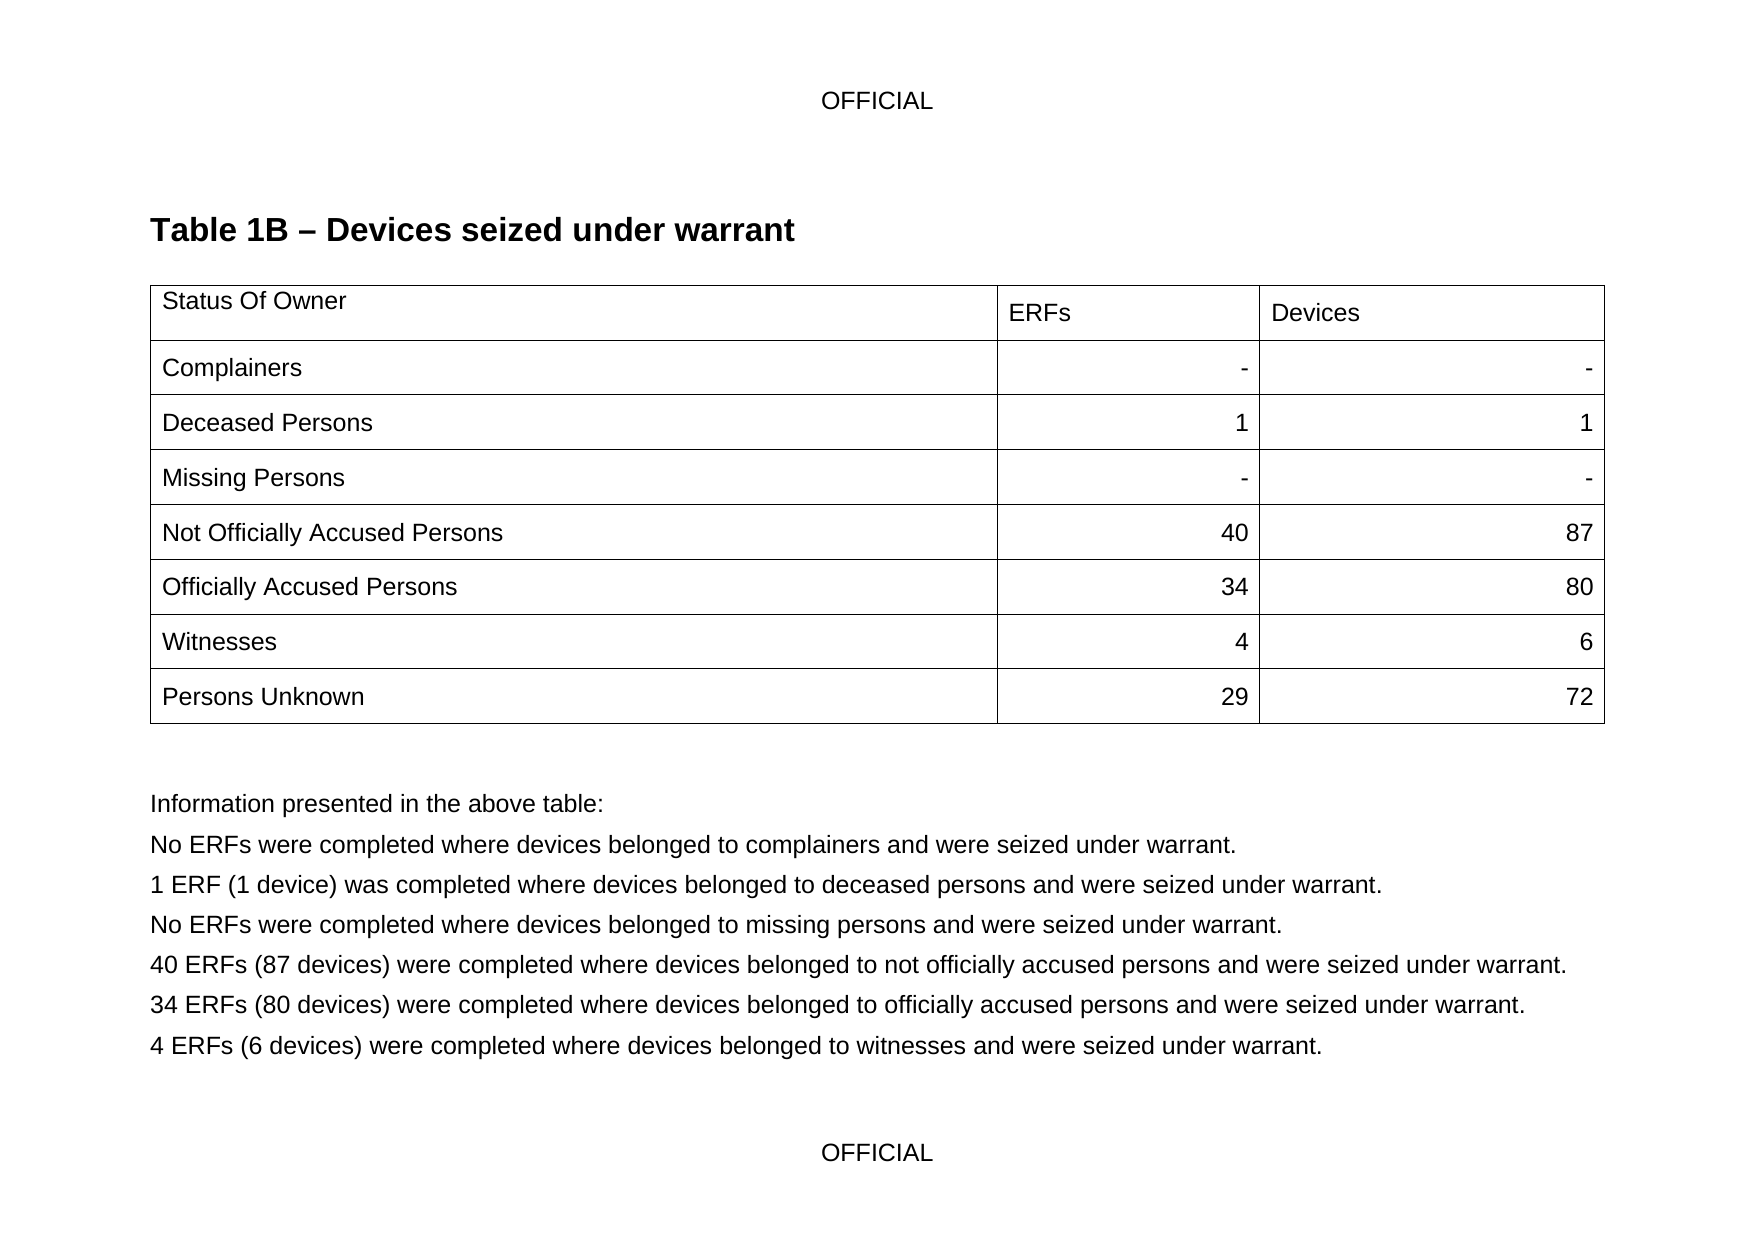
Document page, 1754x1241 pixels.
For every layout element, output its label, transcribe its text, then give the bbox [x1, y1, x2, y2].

text Information presented in the above table: [150, 789, 1604, 818]
table_cell 29 [998, 669, 1259, 723]
table_header ERFs [998, 286, 1259, 339]
table_cell Witnesses [151, 615, 997, 668]
table_cell 6 [1260, 615, 1604, 668]
table_cell - [998, 450, 1259, 504]
table_cell 40 [998, 505, 1259, 559]
subtitle Table 1B – Devices seized under warrant [150, 210, 1686, 249]
table_cell - [1260, 450, 1604, 504]
table_cell Missing Persons [151, 450, 997, 504]
table_cell Not Officially Accused Persons [151, 505, 997, 559]
table_header Status Of Owner [151, 286, 997, 339]
table_cell - [1260, 341, 1604, 394]
table_cell - [998, 341, 1259, 394]
table_cell 80 [1260, 560, 1604, 613]
table_cell 72 [1260, 669, 1604, 723]
table_cell 1 [1260, 395, 1604, 449]
text 1 ERF (1 device) was completed where devices belonged to deceased persons and were seized under warrant. [150, 870, 1604, 898]
text No ERFs were completed where devices belonged to missing persons and were seized under warrant. [150, 910, 1604, 939]
text No ERFs were completed where devices belonged to complainers and were seized under warrant. [150, 829, 1604, 858]
table_cell 34 [998, 560, 1259, 613]
text 4 ERFs (6 devices) were completed where devices belonged to witnesses and were seized under warrant. [150, 1031, 1604, 1059]
text 40 ERFs (87 devices) were completed where devices belonged to not officially accused persons and were seized under warrant. [150, 950, 1604, 979]
text 34 ERFs (80 devices) were completed where devices belonged to officially accused persons and were seized under warrant. [150, 990, 1604, 1019]
table_cell Persons Unknown [151, 669, 997, 723]
table_cell Officially Accused Persons [151, 560, 997, 613]
table_header Devices [1260, 286, 1604, 339]
table_cell Complainers [151, 341, 997, 394]
table_cell 87 [1260, 505, 1604, 559]
table_cell 4 [998, 615, 1259, 668]
table_cell 1 [998, 395, 1259, 449]
table_cell Deceased Persons [151, 395, 997, 449]
